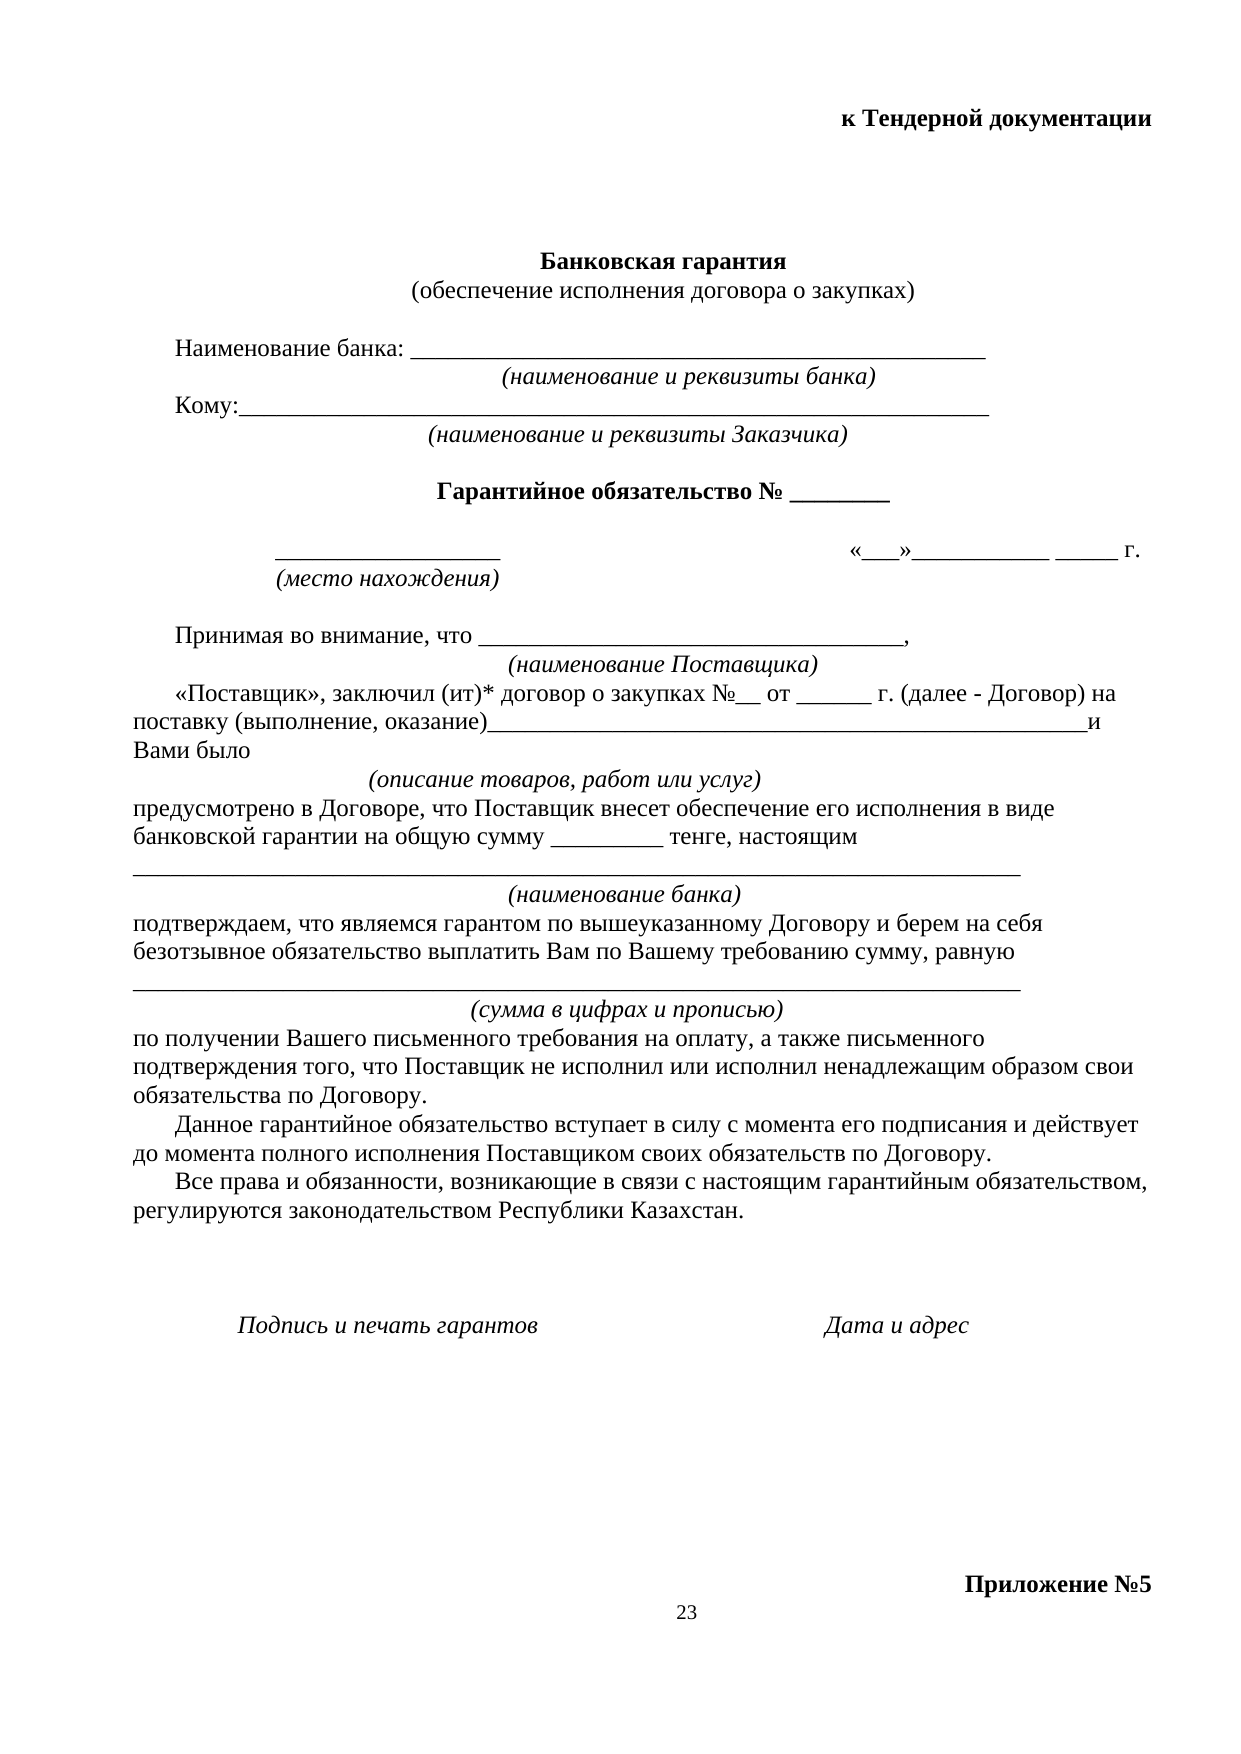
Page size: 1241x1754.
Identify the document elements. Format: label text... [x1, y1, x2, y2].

text Кому:____________________________________________________________ [133, 390, 1152, 419]
text Данное гарантийное обязательство вступает в силу с момента его подписания и действует до момента полного исполнения Поставщиком своих обязательств по Договору. [133, 1109, 1152, 1166]
text (наименование банка) [428, 879, 1152, 908]
text (наименование Поставщика) [428, 649, 1152, 678]
text (обеспечение исполнения договора о закупках) [133, 275, 1152, 304]
text Принимая во внимание, что __________________________________, [133, 620, 1152, 649]
text предусмотрено в Договоре, что Поставщик внесет обеспечение его исполнения в виде банковской гарантии на общую сумму _________ тенге, настоящим _______________________________________________________________________ [133, 793, 1152, 879]
text Все права и обязанности, возникающие в связи с настоящим гарантийным обязательством, регулируются законодательством Республики Казахстан. [133, 1166, 1152, 1224]
text Банковская гарантия [133, 246, 1152, 275]
table_header «___»___________ _____ г. [642, 534, 1152, 591]
text (наименование и реквизиты Заказчика) [354, 419, 1152, 448]
table_header Дата и адрес [642, 1253, 1152, 1339]
text подтверждаем, что являемся гарантом по вышеуказанному Договору и берем на себя безотзывное обязательство выплатить Вам по Вашему требованию сумму, равную _______________________________________________________________________ [133, 908, 1152, 994]
text Гарантийное обязательство № ________ [133, 476, 1152, 505]
text (сумма в цифрах и прописью) [470, 994, 1152, 1023]
text по получении Вашего письменного требования на оплату, а также письменного подтверждения того, что Поставщик не исполнил или исполнил ненадлежащим образом свои обязательства по Договору. [133, 1023, 1152, 1109]
table_header __________________ (место нахождения) [133, 534, 642, 591]
text (описание товаров, работ или услуг) [133, 764, 1152, 793]
text (наименование и реквизиты банка) [133, 361, 1152, 390]
text Приложение №5 [133, 1569, 1152, 1598]
text Наименование банка: ______________________________________________ [133, 333, 1152, 361]
text «Поставщик», заключил (ит)* договор о закупках №__ от ______ г. (далее - Договор) на поставку (выполнение, оказание)________________________________________________и Вами было [133, 678, 1152, 764]
text к Тендерной документации [133, 103, 1152, 131]
table_header Подпись и печать гарантов [133, 1253, 642, 1339]
